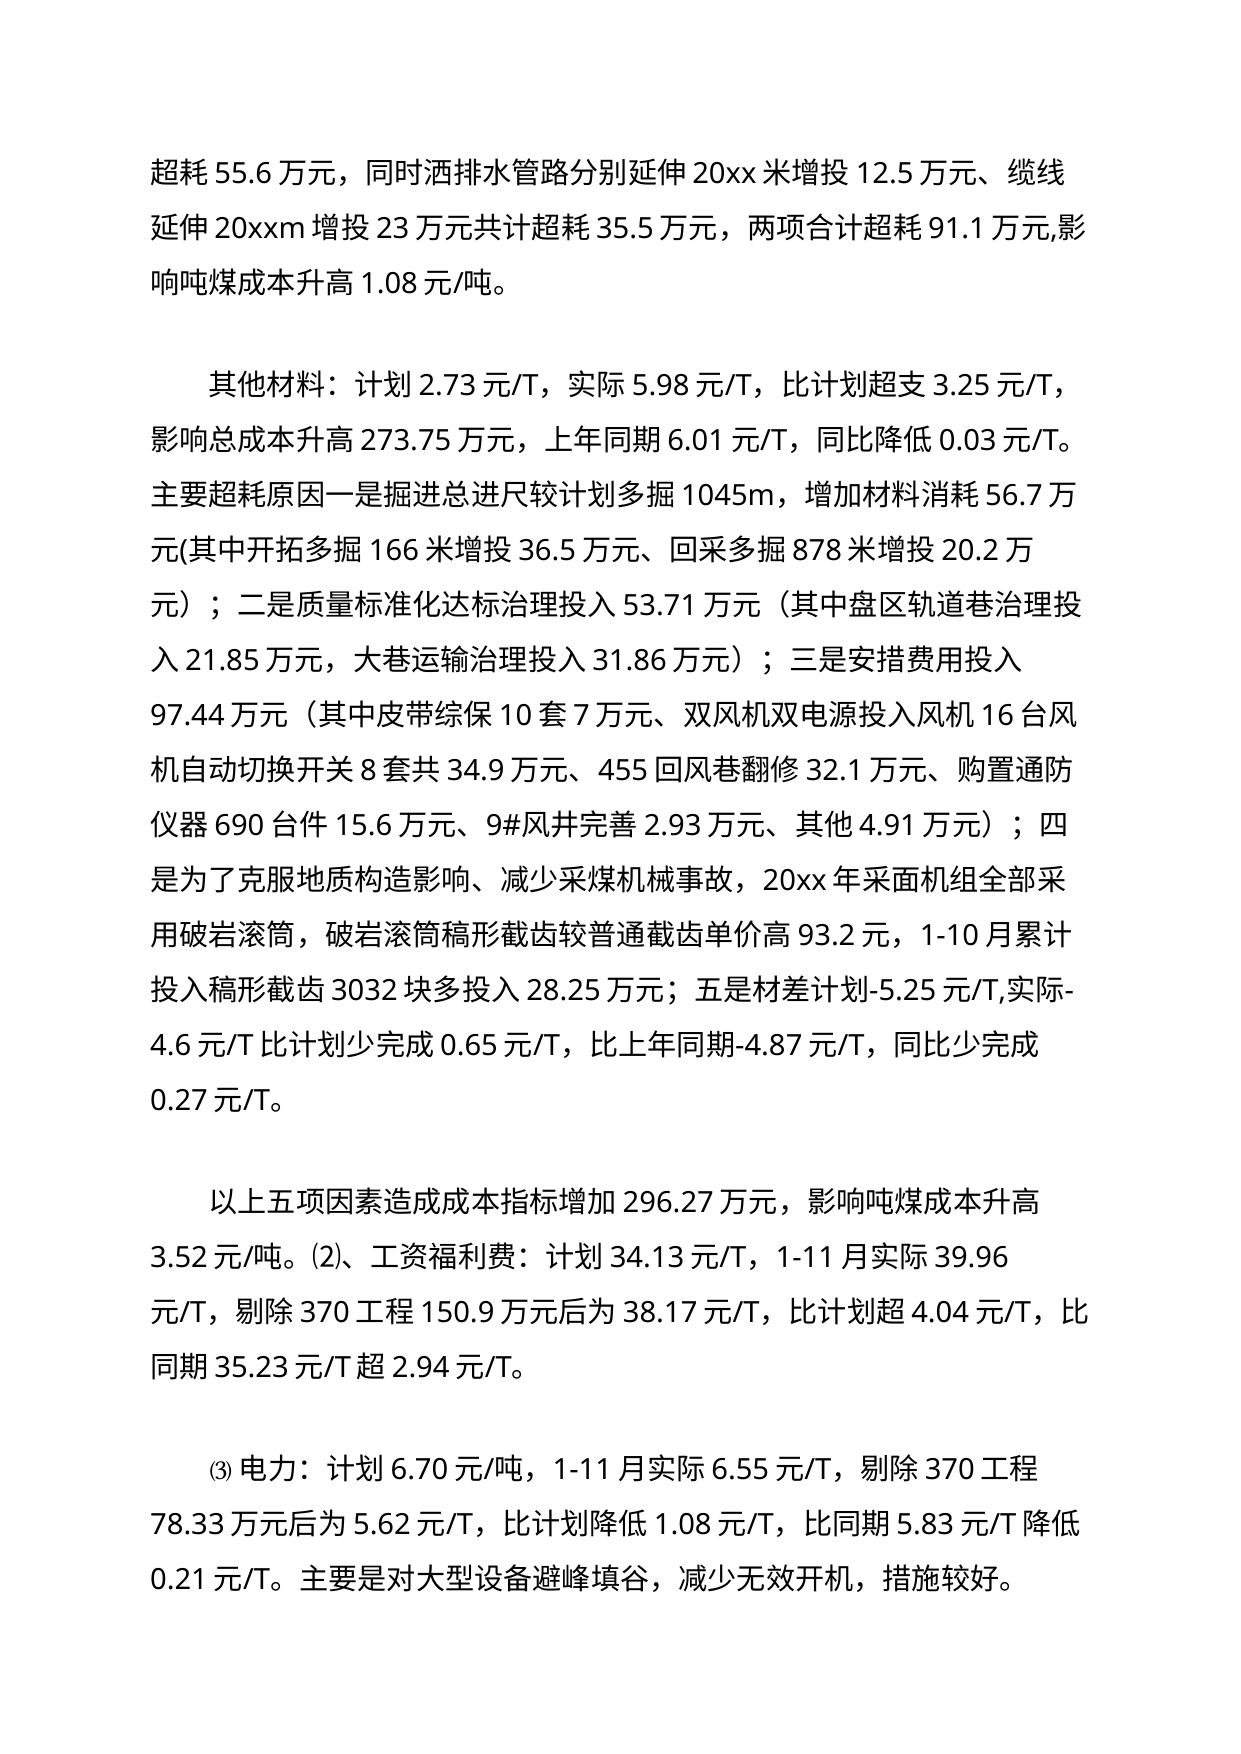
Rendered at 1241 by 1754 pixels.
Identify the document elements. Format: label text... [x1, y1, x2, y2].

text 其他材料：计划2.73元/T，实际5.98元/T，比计划超支3.25元/T，影响总成本升高273.75万元，上年同期6.01元/T，同比降低0.03元/T。主要超耗原因一是掘进总进尺较计划多掘1045m，增加材料消耗56.7万元(其中开拓多掘166米增投36.5万元、回采多掘878米增投20.2万元）；二是质量标准化达标治理投入53.71万元（其中盘区轨道巷治理投入21.85万元，大巷运输治理投入31.86万元）；三是安措费用投入97.44万元（其中皮带综保10套7万元、双风机双电源投入风机16台风机自动切换开关8套共34.9万元、455回风巷翻修32.1万元、购置通防仪器690台件15.6万元、9#风井完善2.93万元、其他4.91万元）；四是为了克服地质构造影响、减少采煤机械事故，20xx年采面机组全部采用破岩滚筒，破岩滚筒稿形截齿较普通截齿单价高93.2元，1-10月累计投入稿形截齿3032块多投入28.25万元；五是材差计划-5.25元/T,实际-4.6元/T比计划少完成0.65元/T，比上年同期-4.87元/T，同比少完成0.27元/T。 [150, 362, 1090, 1119]
text ⑶电力：计划6.70元/吨，1-11月实际6.55元/T，剔除370工程78.33万元后为5.62元/T，比计划降低1.08元/T，比同期5.83元/T降低0.21元/T。主要是对大型设备避峰填谷，减少无效开机，措施较好。 [150, 1446, 1090, 1598]
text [150, 150, 1090, 302]
text 以上五项因素造成成本指标增加296.27万元，影响吨煤成本升高3.52元/吨。⑵、工资福利费：计划34.13元/T，1-11月实际39.96元/T，剔除370工程150.9万元后为38.17元/T，比计划超4.04元/T，比同期35.23元/T超2.94元/T。 [150, 1179, 1090, 1386]
